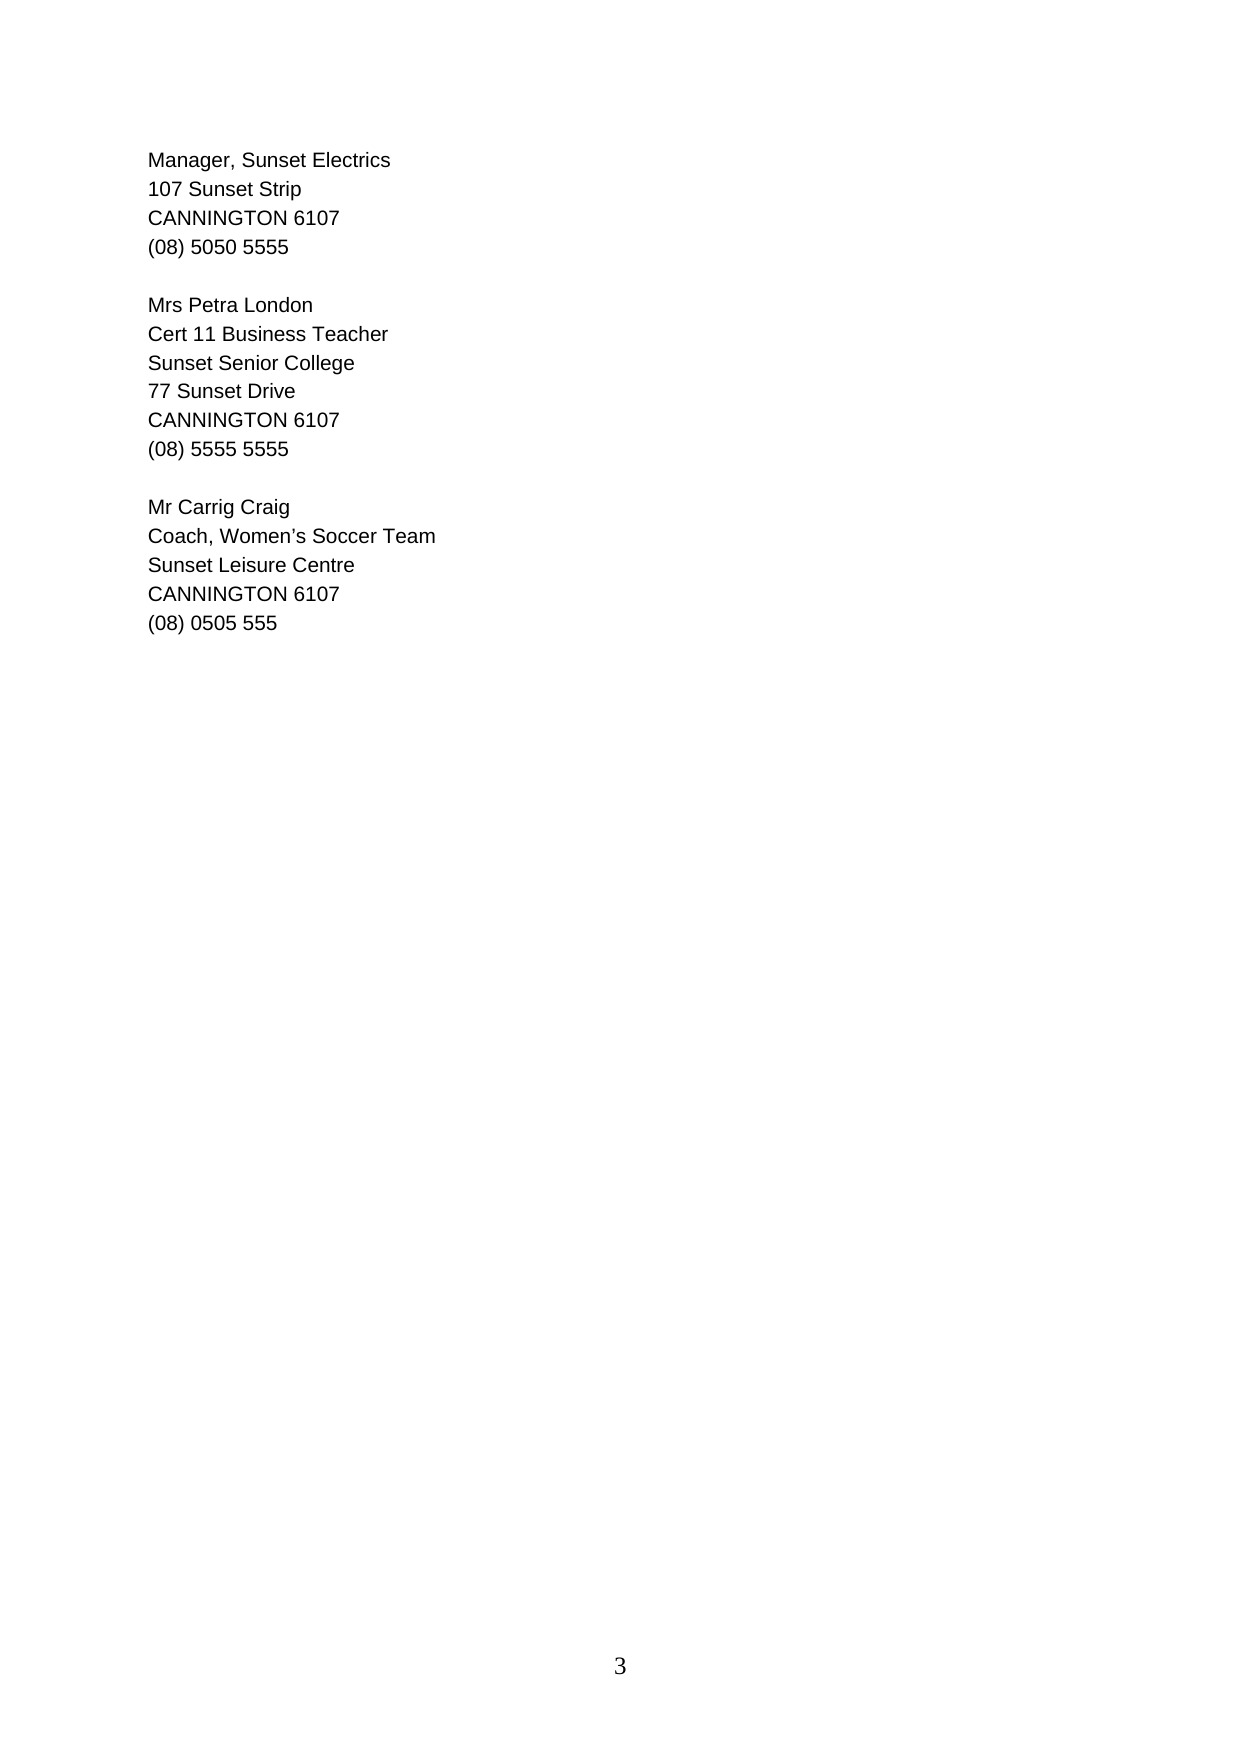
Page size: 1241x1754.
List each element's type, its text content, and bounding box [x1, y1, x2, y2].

text Mr Carrig Craig [148, 495, 1092, 519]
text Cert 11 Business Teacher [148, 321, 1092, 345]
text CANNINGTON 6107 [148, 582, 1092, 606]
text Coach, Women’s Soccer Team [148, 524, 1092, 548]
text CANNINGTON 6107 [148, 408, 1092, 432]
text CANNINGTON 6107 [148, 206, 1092, 229]
text Manager, Sunset Electrics [148, 148, 1092, 172]
text Sunset Senior College [148, 350, 1092, 374]
text (08) 5555 5555 [148, 437, 1092, 461]
text (08) 5050 5555 [148, 234, 1092, 258]
text 107 Sunset Strip [148, 177, 1092, 201]
text 77 Sunset Drive [148, 379, 1092, 403]
text (08) 0505 555 [148, 611, 1092, 635]
text Sunset Leisure Centre [148, 553, 1092, 577]
text Mrs Petra London [148, 292, 1092, 316]
